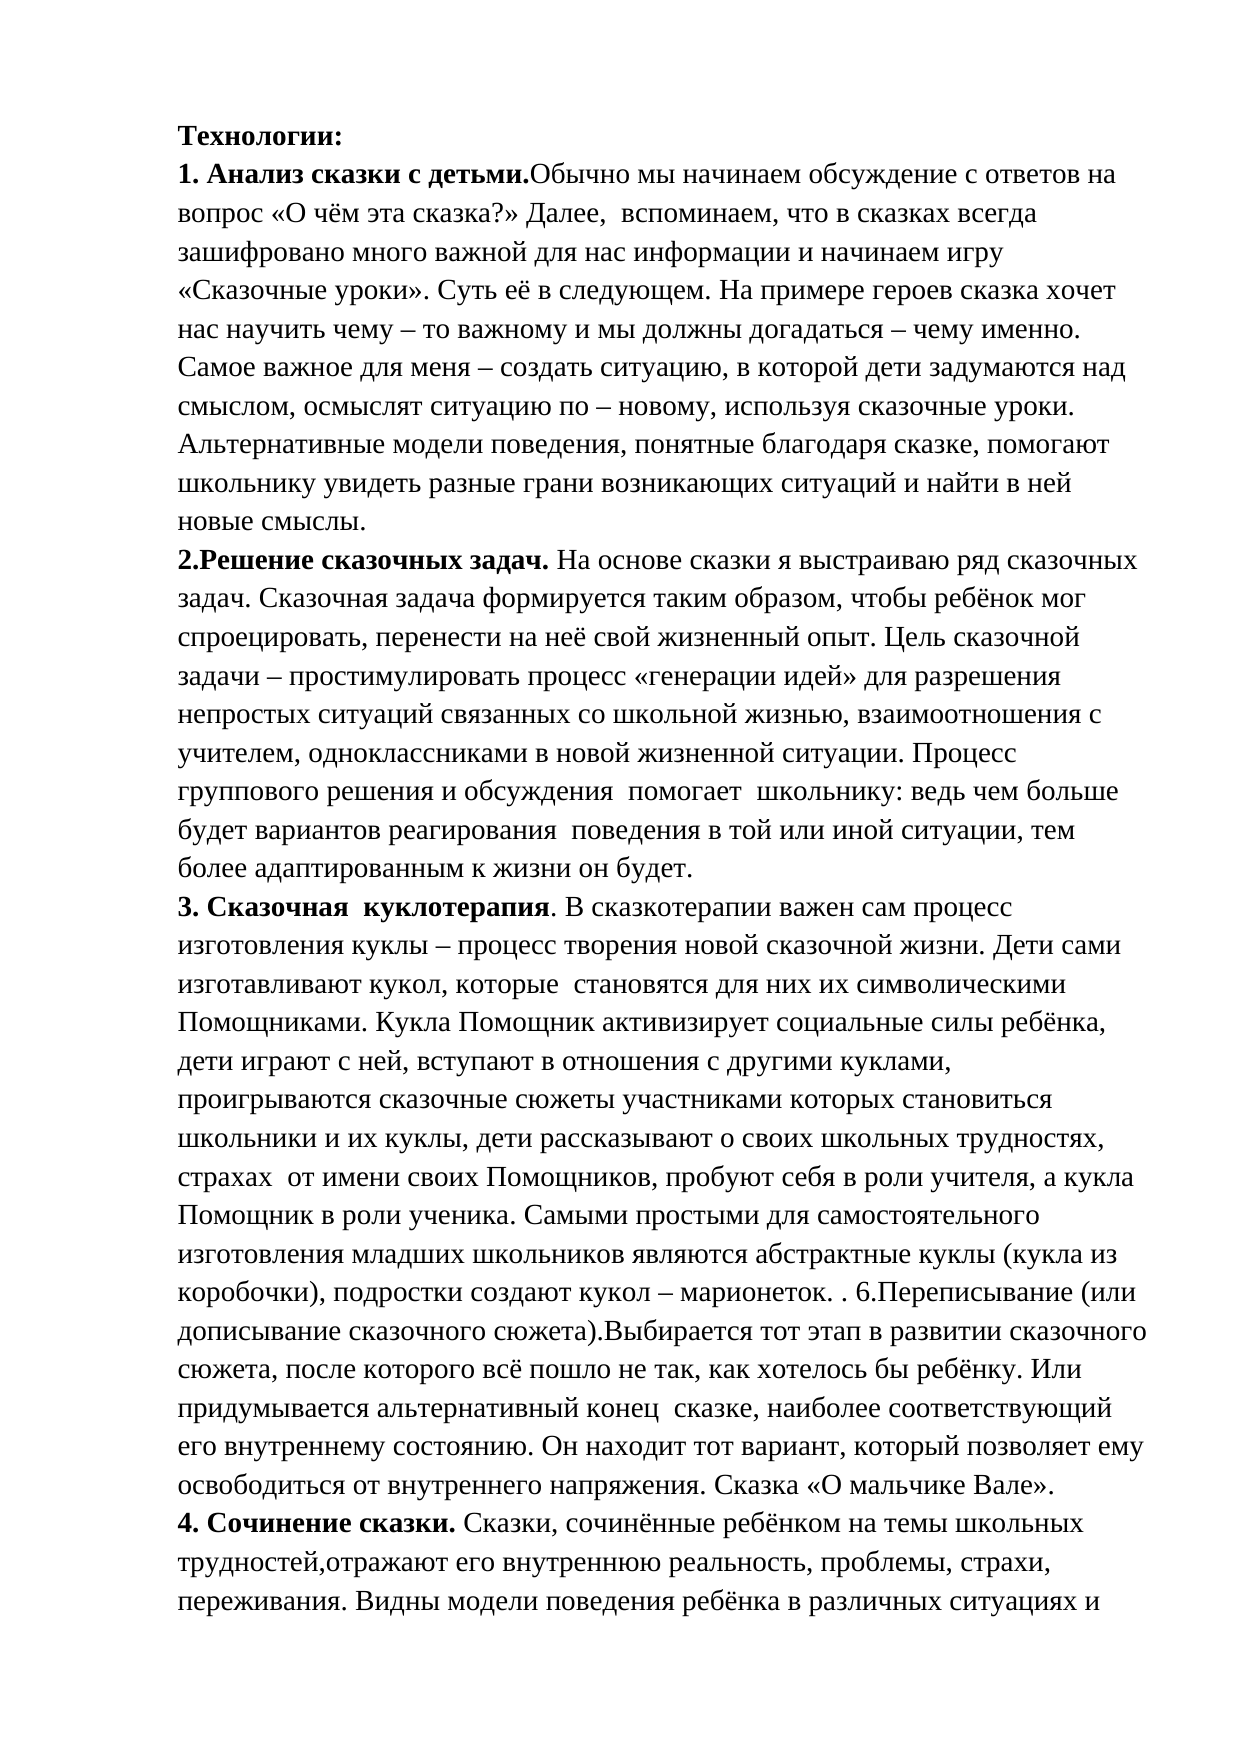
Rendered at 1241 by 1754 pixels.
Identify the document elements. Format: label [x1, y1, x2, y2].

text [177, 118, 1152, 1616]
